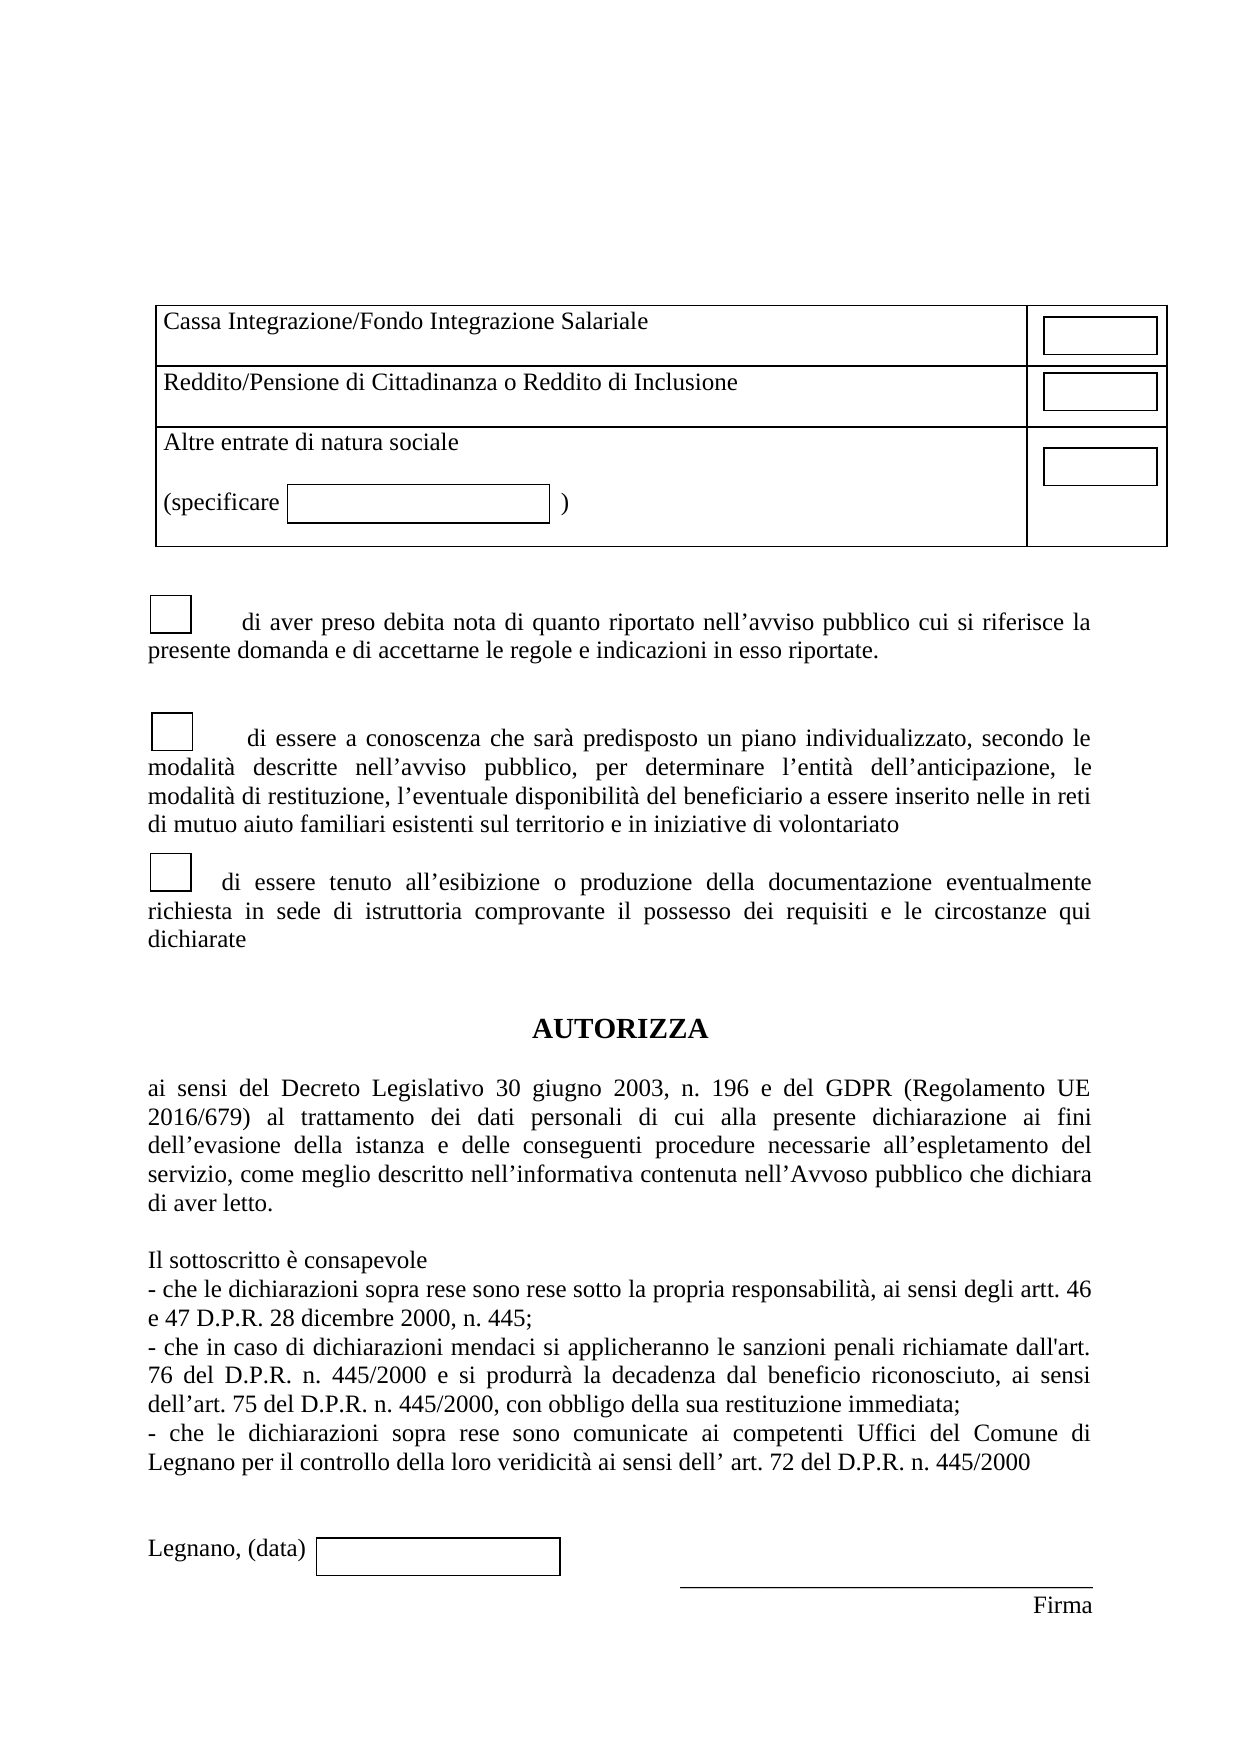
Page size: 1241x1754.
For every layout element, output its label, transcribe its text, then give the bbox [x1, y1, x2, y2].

table_cell [1028, 367, 1166, 426]
text - che le dichiarazioni sopra rese sono rese sotto la propria responsabilità, ai sensi degli artt. 46 e 47 D.P.R. 28 dicembre 2000, n. 445; [148, 1274, 1092, 1332]
text - che le dichiarazioni sopra rese sono comunicate ai competenti Uffici del Comune di Legnano per il controllo della loro veridicità ai sensi dell’ art. 72 del D.P.R. n. 445/2000 [148, 1418, 1092, 1476]
text di essere a conoscenza che sarà predisposto un piano individualizzato, secondo le modalità descritte nell’avviso pubblico, per determinare l’entità dell’anticipazione, le modalità di restituzione, l’eventuale disponibilità del beneficiario a essere inserito nelle in reti di mutuo aiuto familiari esistenti sul territorio e in iniziative di volontariato [148, 723, 1092, 838]
table_cell Altre entrate di natura sociale (specificare ) [157, 428, 1026, 546]
text _________________________________ [148, 1562, 1092, 1591]
text Il sottoscritto è consapevole [148, 1246, 1092, 1274]
text AUTORIZZA [148, 1011, 1092, 1044]
text Firma [148, 1591, 1092, 1619]
text di essere tenuto all’esibizione o produzione della documentazione eventualmente richiesta in sede di istruttoria comprovante il possesso dei requisiti e le circostanze qui dichiarate [148, 867, 1092, 953]
picture [0, 580, 242, 1049]
text di aver preso debita nota di quanto riportato nell’avviso pubblico cui si riferisce la presente domanda e di accettarne le regole e indicazioni in esso riportate. [148, 607, 1092, 664]
table_cell [1028, 306, 1166, 365]
text Legnano, (data) [148, 1533, 1092, 1562]
text ai sensi del Decreto Legislativo 30 giugno 2003, n. 196 e del GDPR (Regolamento UE 2016/679) al trattamento dei dati personali di cui alla presente dichiarazione ai fini dell’evasione della istanza e delle conseguenti procedure necessarie all’espletamento del servizio, come meglio descritto nell’informativa contenuta nell’Avvoso pubblico che dichiara di aver letto. [148, 1073, 1092, 1217]
table_cell Cassa Integrazione/Fondo Integrazione Salariale [157, 306, 1026, 365]
table_cell [1028, 428, 1166, 546]
table_cell Reddito/Pensione di Cittadinanza o Reddito di Inclusione [157, 367, 1026, 426]
text - che in caso di dichiarazioni mendaci si applicheranno le sanzioni penali richiamate dall'art. 76 del D.P.R. n. 445/2000 e si produrrà la decadenza dal beneficio riconosciuto, ai sensi dell’art. 75 del D.P.R. n. 445/2000, con obbligo della sua restituzione immediata; [148, 1332, 1092, 1418]
